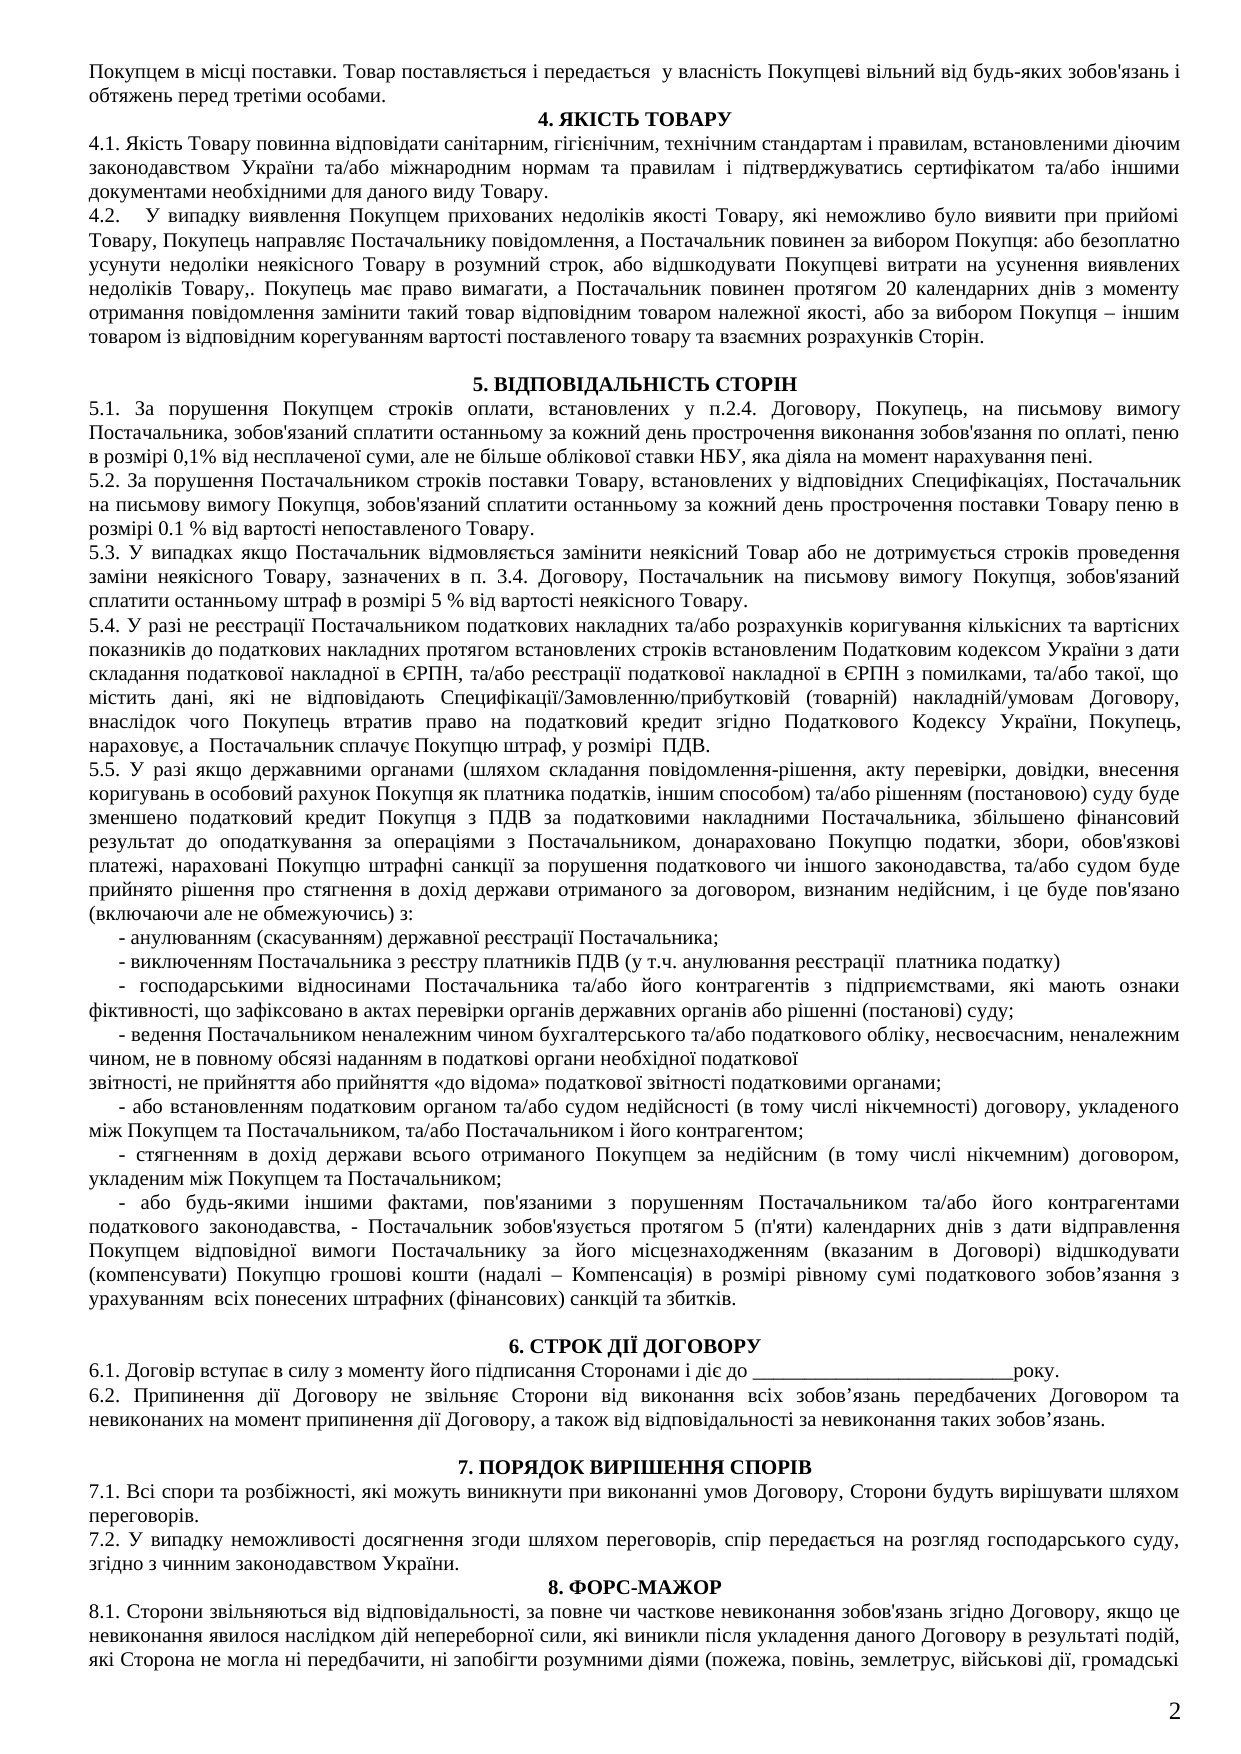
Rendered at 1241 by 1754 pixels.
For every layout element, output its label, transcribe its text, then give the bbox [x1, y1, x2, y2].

text 4.1. Якість Товару повинна відповідати санітарним, гігієнічним, технічним стандартам і правилам, встановленими діючим законодавством України та/або міжнародним нормам та правилам і підтверджуватись сертифікатом та/або іншими документами необхідними для даного виду Товару. [89, 131, 1181, 203]
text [89, 59, 1181, 107]
text 4. ЯКІСТЬ ТОВАРУ [89, 107, 1181, 131]
text 5. ВІДПОВІДАЛЬНІСТЬ СТОРІН [89, 372, 1181, 396]
text 5.4. У разі не реєстрації Постачальником податкових накладних та/або розрахунків коригування кількісних та вартісних показників до податкових накладних протягом встановлених строків встановленим Податковим кодексом України з дати складання податкової накладної в ЄРПН, та/або реєстрації податкової накладної в ЄРПН з помилками, та/або такої, що містить дані, які не відповідають Специфікації/Замовленню/прибутковій (товарній) накладній/умовам Договору, внаслідок чого Покупець втратив право на податковий кредит згідно Податкового Кодексу України, Покупець, нараховує, а Постачальник сплачує Покупцю штраф, у розмірі ПДВ. [89, 612, 1181, 757]
text 6.1. Договір вступає в силу з моменту його підписання Сторонами і діє до _________________________року. [89, 1358, 1181, 1382]
text - ведення Постачальником неналежним чином бухгалтерського та/або податкового обліку, несвоєчасним, неналежним чином, не в повному обсязі наданням в податкові органи необхідної податкової [89, 1022, 1181, 1070]
text - виключенням Постачальника з реєстру платників ПДВ (у т.ч. анулювання реєстрації платника податку) [89, 949, 1181, 973]
text - або встановленням податковим органом та/або судом недійсності (в тому числі нікчемності) договору, укладеного між Покупцем та Постачальником, та/або Постачальником і його контрагентом; [89, 1094, 1181, 1142]
text - господарськими відносинами Постачальника та/або його контрагентів з підприємствами, які мають ознаки фіктивності, що зафіксовано в актах перевірки органів державних органів або рішенні (постанові) суду; [89, 973, 1181, 1022]
text 5.3. У випадках якщо Постачальник відмовляється замінити неякісний Товар або не дотримується строків проведення заміни неякісного Товару, зазначених в п. 3.4. Договору, Постачальник на письмову вимогу Покупця, зобов'язаний сплатити останньому штраф в розмірі 5 % від вартості неякісного Товару. [89, 540, 1181, 612]
text 5.2. За порушення Постачальником строків поставки Товару, встановлених у відповідних Специфікаціях, Постачальник на письмову вимогу Покупця, зобов'язаний сплатити останньому за кожний день прострочення поставки Товару пеню в розмірі 0.1 % від вартості непоставленого Товару. [89, 468, 1181, 540]
text 5.5. У разі якщо державними органами (шляхом складання повідомлення-рішення, акту перевірки, довідки, внесення коригувань в особовий рахунок Покупця як платника податків, іншим способом) та/або рішенням (постановою) суду буде зменшено податковий кредит Покупця з ПДВ за податковими накладними Постачальника, збільшено фінансовий результат до оподаткування за операціями з Постачальником, донараховано Покупцю податки, збори, обов'язкові платежі, нараховані Покупцю штрафні санкції за порушення податкового чи іншого законодавства, та/або судом буде прийнято рішення про стягнення в дохід держави отриманого за договором, визнаним недійсним, і це буде пов'язано (включаючи але не обмежуючись) з: [89, 757, 1181, 925]
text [89, 1599, 1181, 1671]
text 4.2. У випадку виявлення Покупцем прихованих недоліків якості Товару, які неможливо було виявити при прийомі Товару, Покупець направляє Постачальнику повідомлення, а Постачальник повинен за вибором Покупця: або безоплатно усунути недоліки неякісного Товару в розумний строк, або відшкодувати Покупцеві витрати на усунення виявлених недоліків Товару,. Покупець має право вимагати, а Постачальник повинен протягом 20 календарних днів з моменту отримання повідомлення замінити такий товар відповідним товаром належної якості, або за вибором Покупця – іншим товаром із відповідним корегуванням вартості поставленого товару та взаємних розрахунків Сторін. [89, 203, 1181, 348]
text - анулюванням (скасуванням) державної реєстрації Постачальника; [89, 925, 1181, 949]
text звітності, не прийняття або прийняття «до відома» податкової звітності податковими органами; [89, 1070, 1181, 1094]
text 8. ФОРС-МАЖОР [89, 1575, 1181, 1599]
text 7.2. У випадку неможливості досягнення згоди шляхом переговорів, спір передається на розгляд господарського суду, згідно з чинним законодавством України. [89, 1527, 1181, 1575]
text 6.2. Припинення дії Договору не звільняє Сторони від виконання всіх зобов’язань передбачених Договором та невиконаних на момент припинення дії Договору, а також від відповідальності за невиконання таких зобов’язань. [89, 1382, 1181, 1431]
text 7.1. Всі спори та розбіжності, які можуть виникнути при виконанні умов Договору, Сторони будуть вирішувати шляхом переговорів. [89, 1479, 1181, 1527]
text 6. СТРОК ДІЇ ДОГОВОРУ [89, 1334, 1181, 1358]
text - стягненням в дохід держави всього отриманого Покупцем за недійсним (в тому числі нікчемним) договором, укладеним між Покупцем та Постачальником; [89, 1142, 1181, 1190]
text - або будь-якими іншими фактами, пов'язаними з порушенням Постачальником та/або його контрагентами податкового законодавства, - Постачальник зобов'язується протягом 5 (п'яти) календарних днів з дати відправлення Покупцем відповідної вимоги Постачальнику за його місцезнаходженням (вказаним в Договорі) відшкодувати (компенсувати) Покупцю грошові кошти (надалі – Компенсація) в розмірі рівному сумі податкового зобов’язання з урахуванням всіх понесених штрафних (фінансових) санкцій та збитків. [89, 1190, 1181, 1310]
text 5.1. За порушення Покупцем строків оплати, встановлених у п.2.4. Договору, Покупець, на письмову вимогу Постачальника, зобов'язаний сплатити останньому за кожний день прострочення виконання зобов'язання по оплаті, пеню в розмірі 0,1% від несплаченої суми, але не більше облікової ставки НБУ, яка діяла на момент нарахування пені. [89, 396, 1181, 468]
text 7. ПОРЯДОК ВИРІШЕННЯ СПОРІВ [89, 1455, 1181, 1479]
